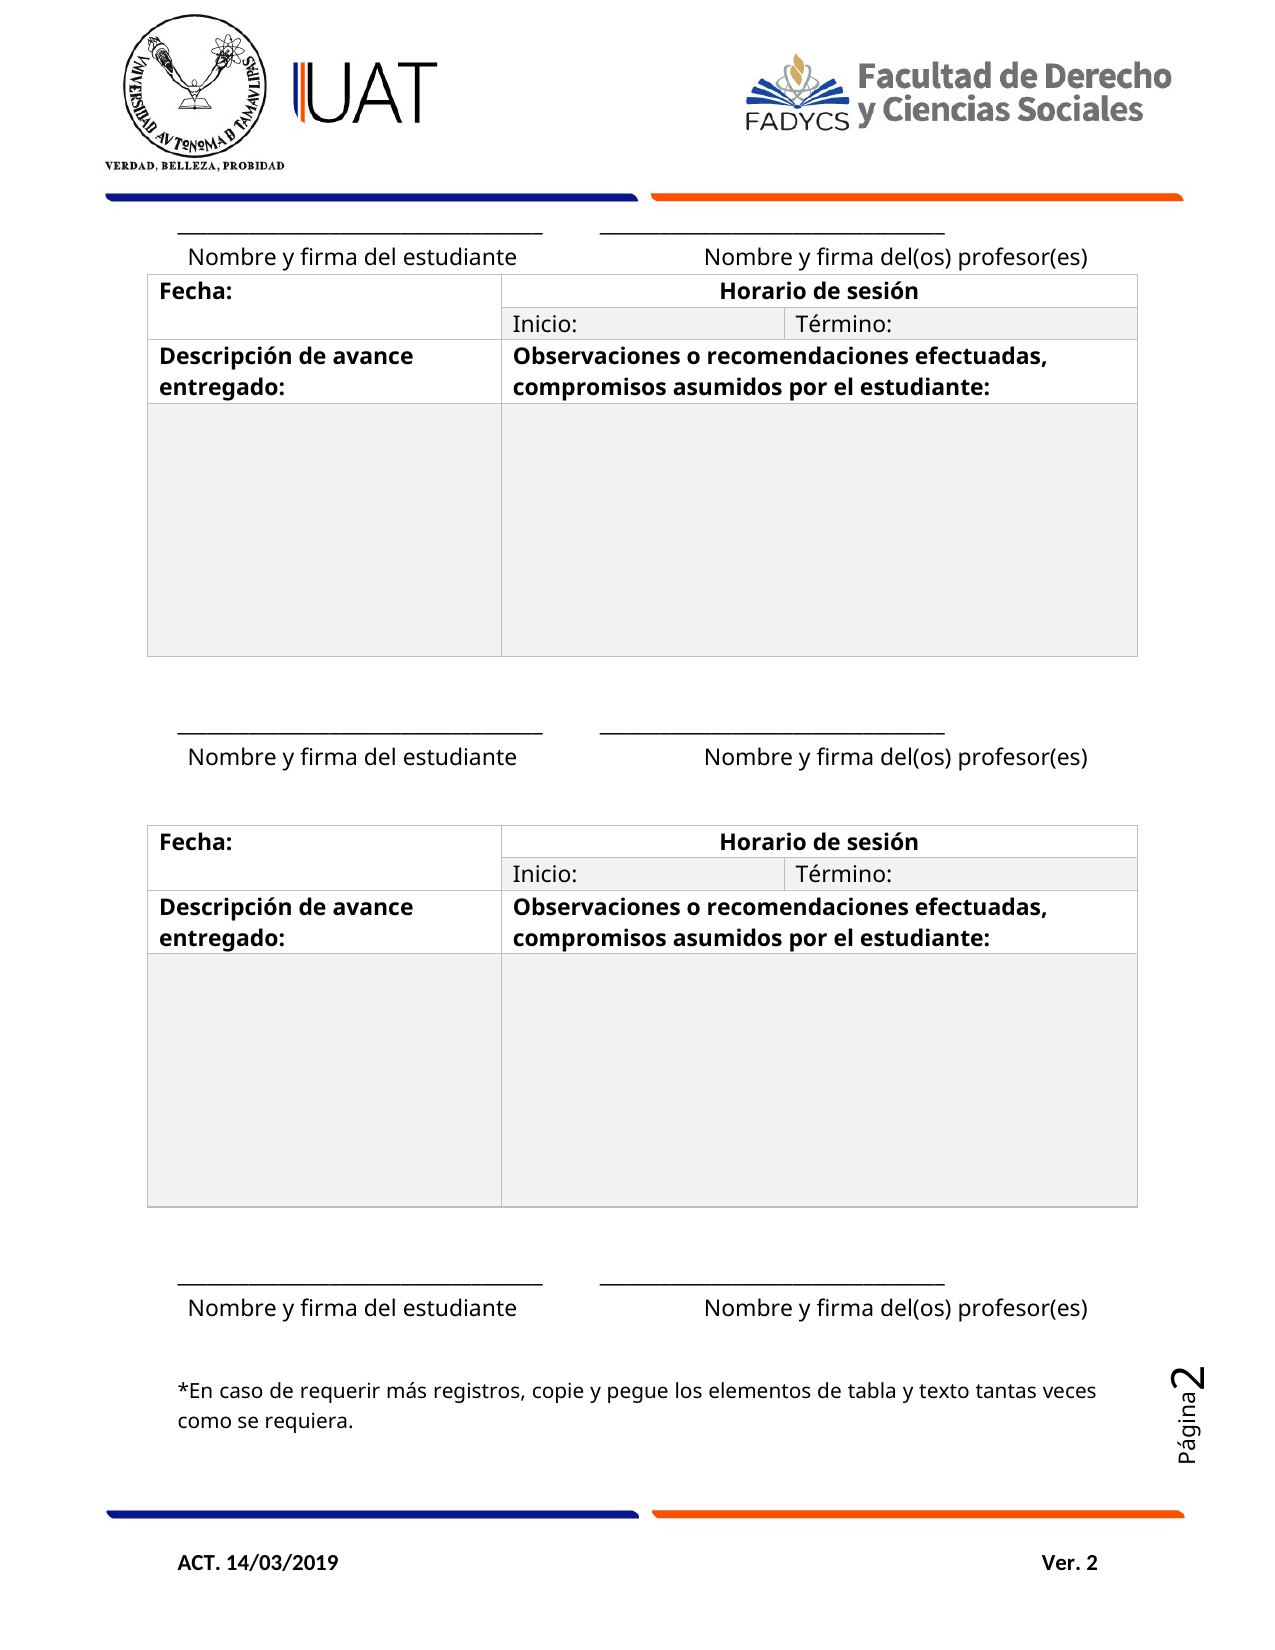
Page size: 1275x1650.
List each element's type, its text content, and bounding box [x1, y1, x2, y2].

text ____________________________________ __________________________________ [177, 1258, 1098, 1289]
table_cell [148, 404, 501, 656]
table_cell [502, 954, 1137, 1206]
text Nombre y firma del estudiante Nombre y firma del(os) profesor(es) [177, 241, 1098, 272]
table_cell Descripción de avance entregado: [148, 891, 501, 953]
table_cell Observaciones o recomendaciones efectuadas, compromisos asumidos por el estudiante: [502, 891, 1137, 953]
table_header Fecha: [148, 826, 501, 889]
text ____________________________________ __________________________________ [177, 707, 1098, 738]
text *En caso de requerir más registros, copie y pegue los elementos de tabla y texto tantas veces como se requiera. [177, 1376, 1098, 1435]
table_cell Término: [785, 858, 1137, 889]
table_cell Descripción de avance entregado: [148, 340, 501, 402]
table_cell Término: [785, 308, 1137, 339]
picture [89, 1500, 1200, 1536]
picture [88, 10, 1200, 219]
table_cell [148, 954, 501, 1206]
text Nombre y firma del estudiante Nombre y firma del(os) profesor(es) [177, 741, 1098, 772]
text ____________________________________ __________________________________ [177, 207, 1098, 238]
table_cell Inicio: [502, 858, 784, 889]
table_header Horario de sesión [502, 826, 1137, 857]
text Nombre y firma del estudiante Nombre y firma del(os) profesor(es) [177, 1292, 1098, 1323]
table_header Horario de sesión [502, 275, 1137, 307]
table_cell [502, 404, 1137, 656]
table_cell Observaciones o recomendaciones efectuadas, compromisos asumidos por el estudiante: [502, 340, 1137, 402]
table_header Fecha: [148, 275, 501, 339]
table_cell Inicio: [502, 308, 784, 339]
